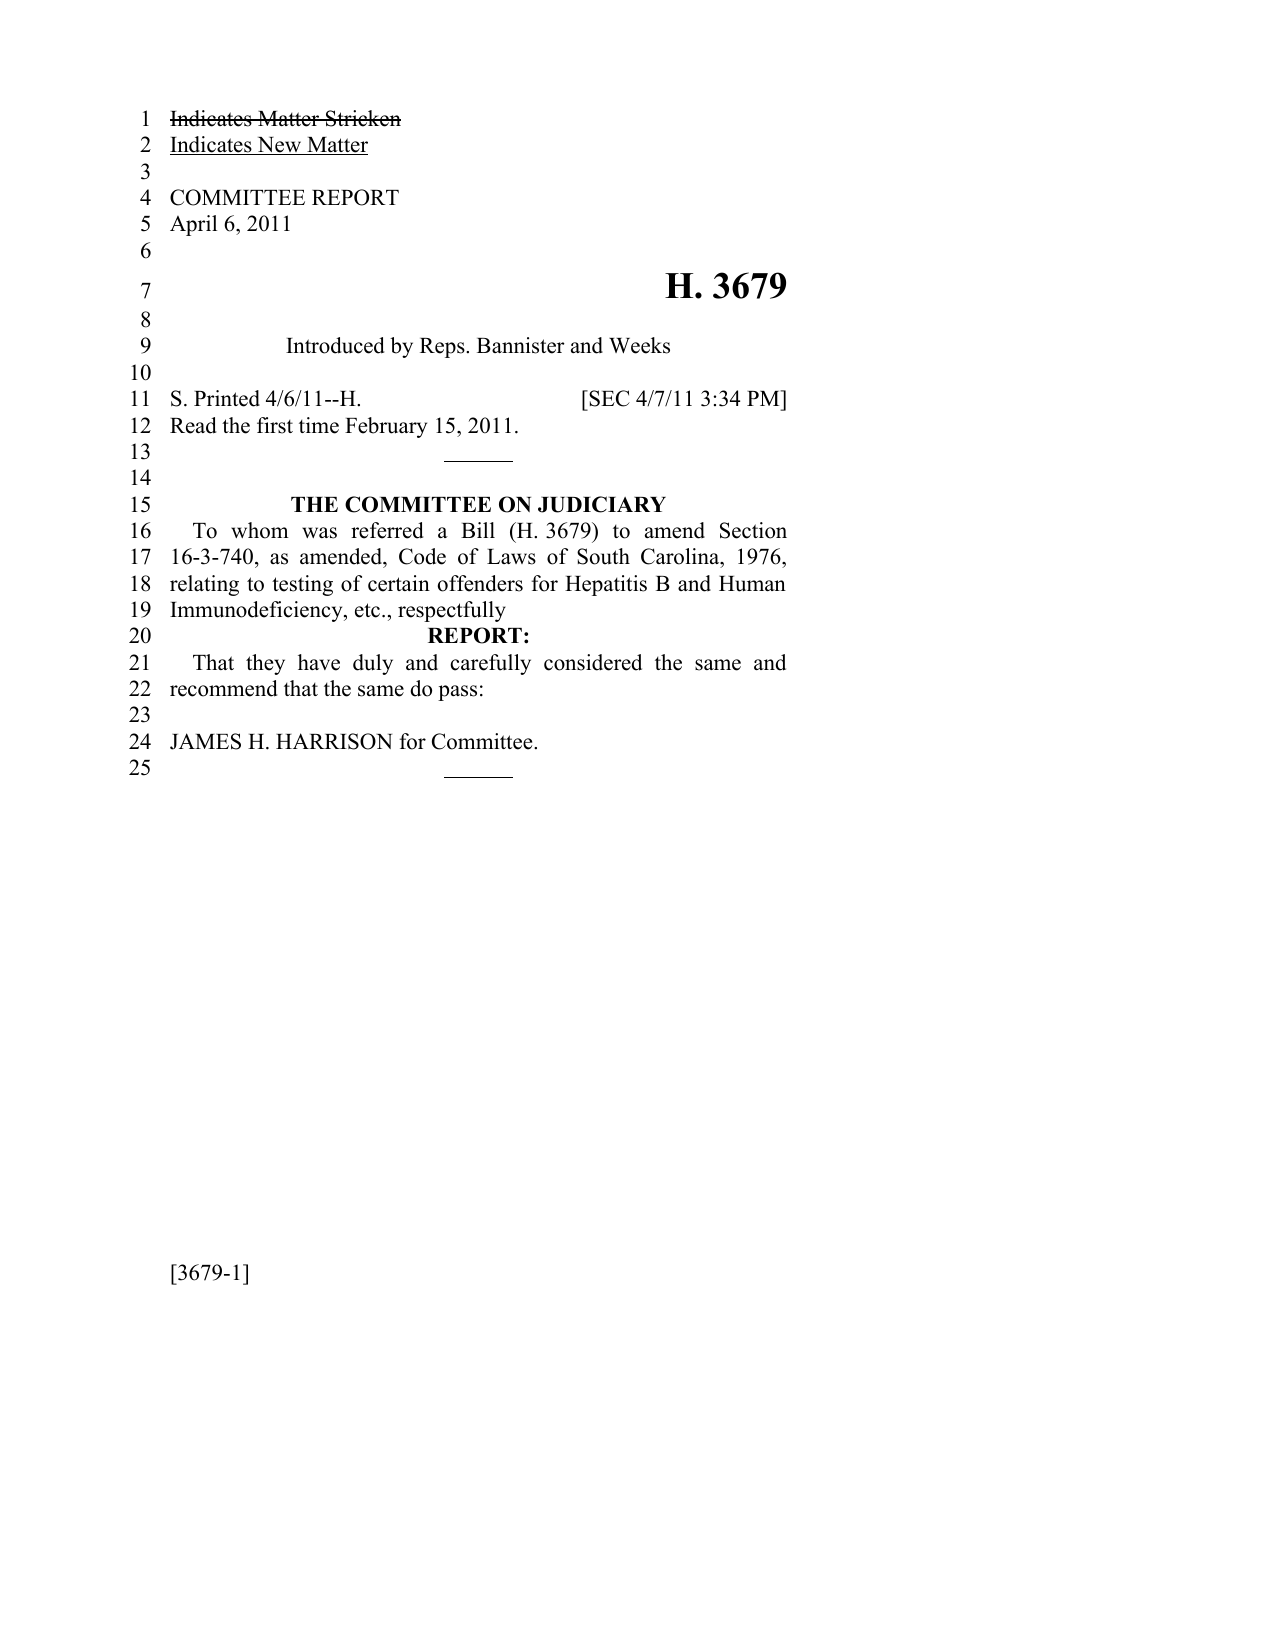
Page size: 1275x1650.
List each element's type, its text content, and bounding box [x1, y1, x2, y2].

text H. 3679 [169, 263, 787, 306]
text April 6, 2011 [169, 210, 787, 237]
text To whom was referred a Bill (H. 3679) to amend Section 16-3-740, as amended, Code of Laws of South Carolina, 1976, relating to testing of certain offenders for Hepatitis B and Human Immunodeficiency, etc., respectfully [169, 517, 787, 622]
text REPORT: [169, 622, 787, 649]
text Read the first time February 15, 2011. [169, 412, 787, 438]
text COMMITTEE REPORT [169, 184, 787, 210]
text Introduced by Reps. Bannister and Weeks [169, 333, 787, 359]
text S. Printed 4/6/11--H. [SEC 4/7/11 3:34 PM] [169, 385, 787, 412]
text JAMES H. HARRISON for Committee. [169, 728, 787, 754]
text Indicates Matter Stricken [169, 105, 787, 131]
text THE COMMITTEE ON JUDICIARY [169, 491, 787, 517]
text That they have duly and carefully considered the same and recommend that the same do pass: [169, 649, 787, 702]
text Indicates New Matter [169, 131, 787, 158]
